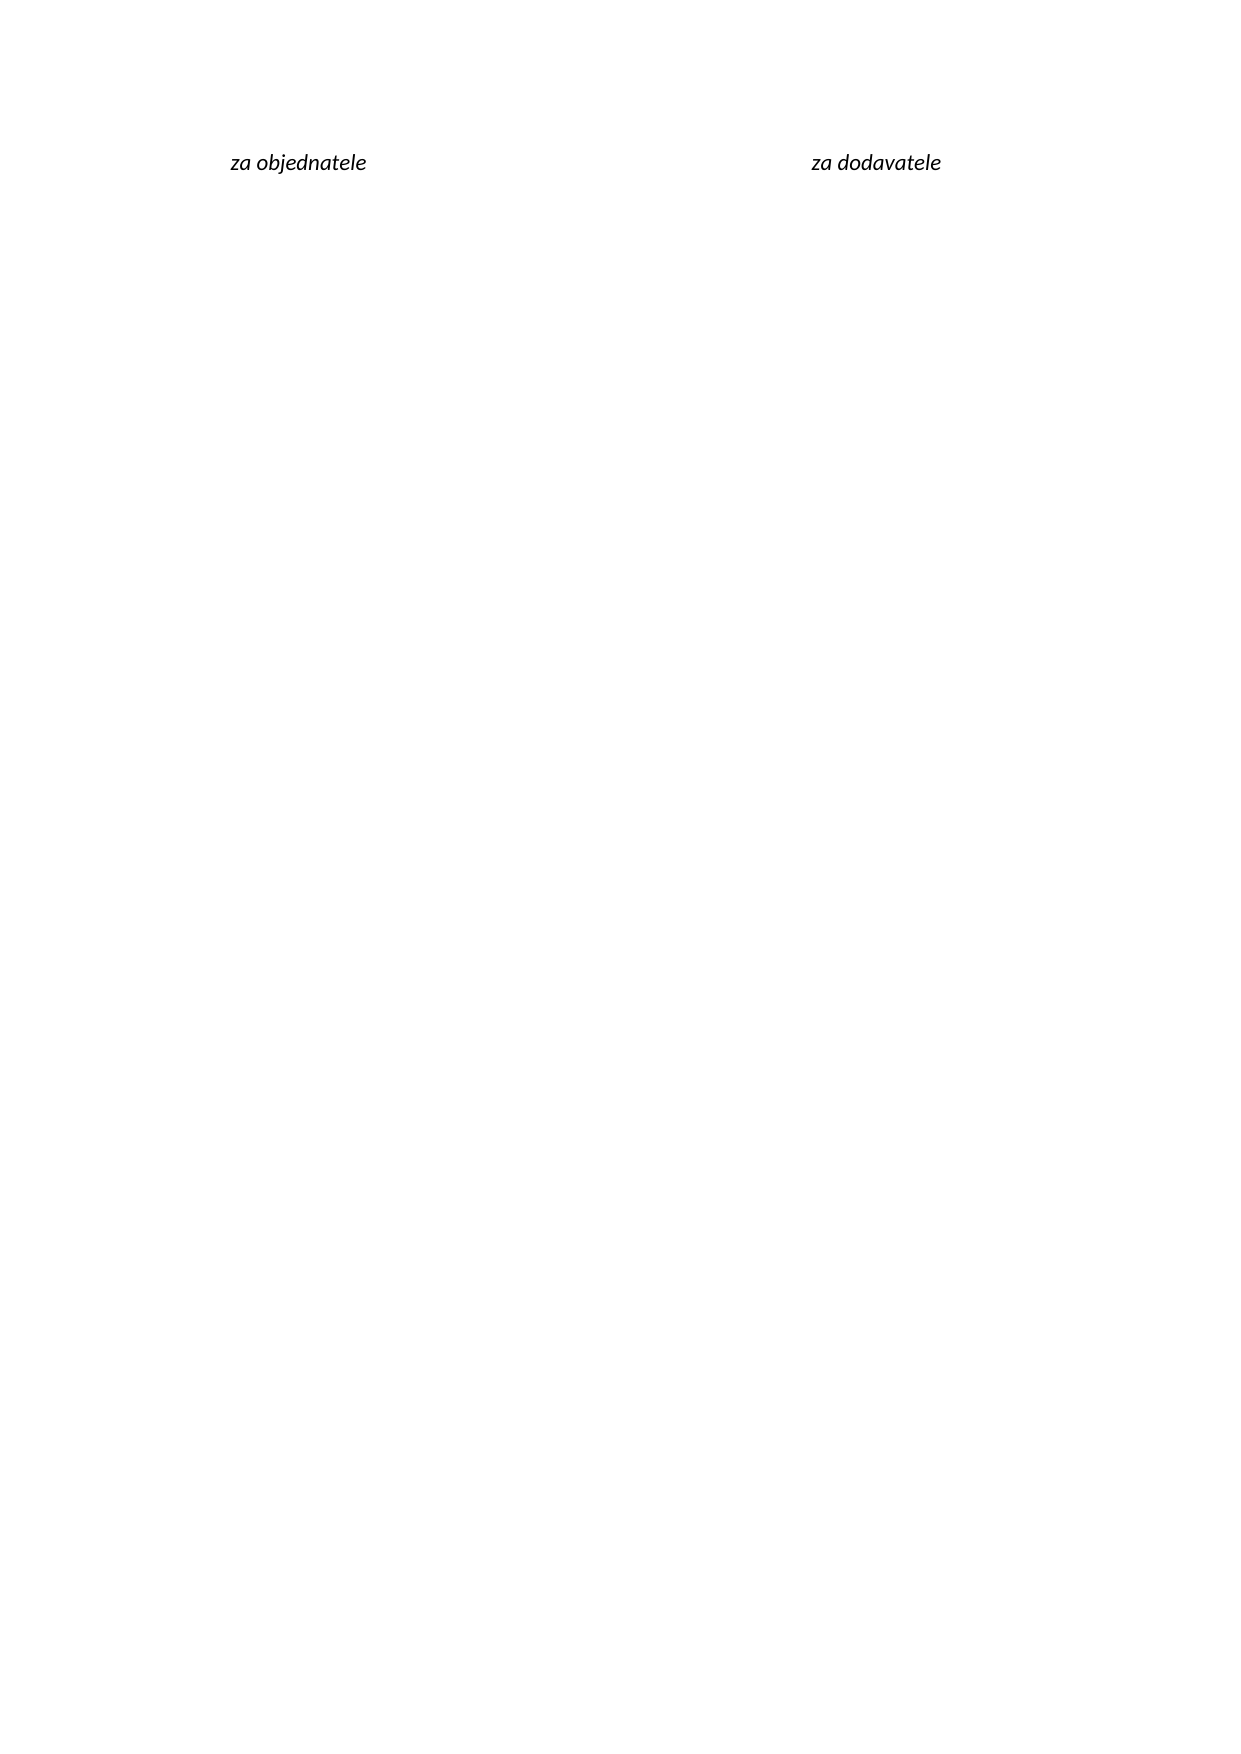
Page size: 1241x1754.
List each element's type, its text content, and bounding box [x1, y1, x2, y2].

text za objednatele za dodavatele [148, 148, 1093, 176]
